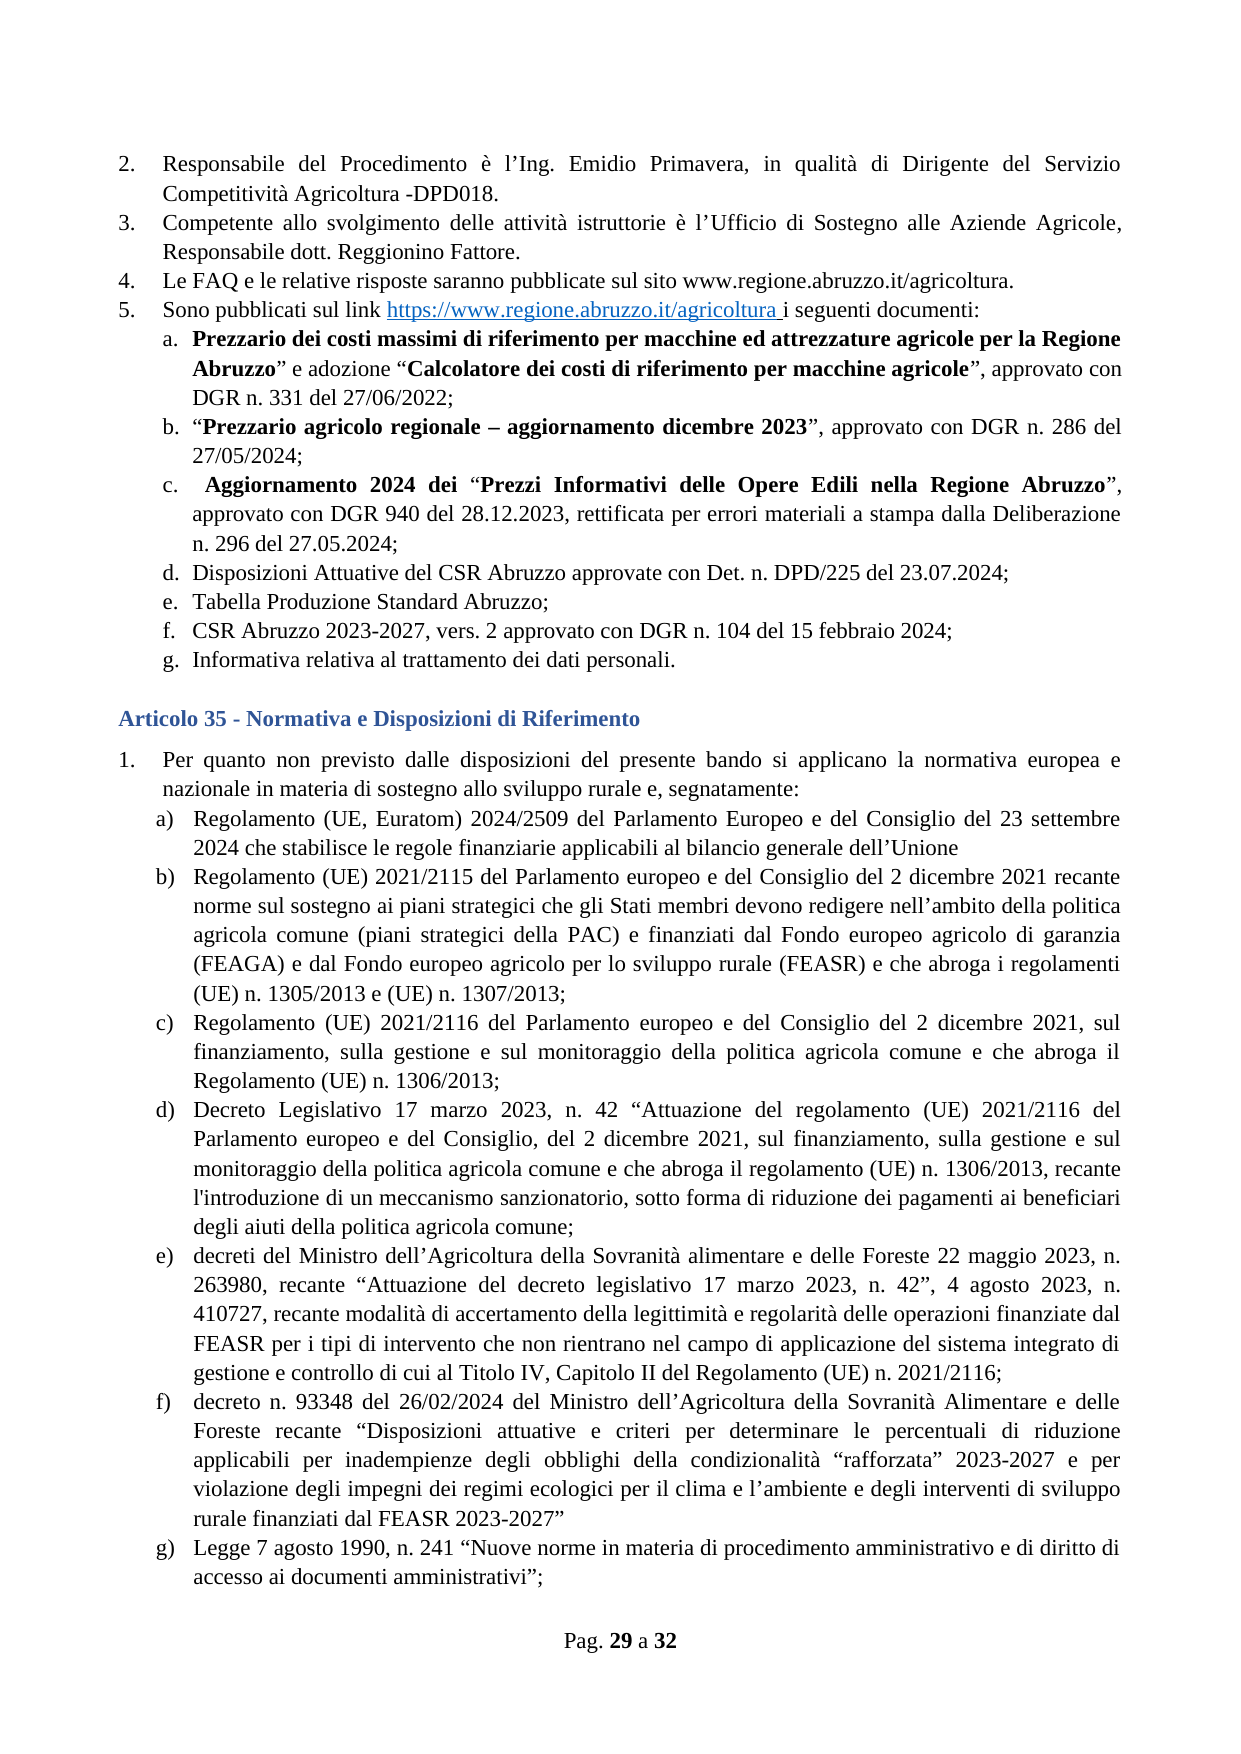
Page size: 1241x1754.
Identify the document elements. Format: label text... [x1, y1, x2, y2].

list Responsabile del Procedimento è l’Ing. Emidio Primavera, in qualità di Dirigente del Servizio Competitività Agricoltura -DPD018. [118, 148, 1122, 206]
list Legge 7 agosto 1990, n. 241 “Nuove norme in materia di procedimento amministrativo e di diritto di accesso ai documenti amministrativi”; [156, 1531, 1122, 1589]
list Disposizioni Attuative del CSR Abruzzo approvate con Det. n. DPD/225 del 23.07.2024; [162, 556, 1122, 585]
list Regolamento (UE, Euratom) 2024/2509 del Parlamento Europeo e del Consiglio del 23 settembre 2024 che stabilisce le regole finanziarie applicabili al bilancio generale dell’Unione [156, 802, 1122, 860]
list Informativa relativa al trattamento dei dati personali. [162, 643, 1122, 673]
list decreto n. 93348 del 26/02/2024 del Ministro dell’Agricoltura della Sovranità Alimentare e delle Foreste recante “Disposizioni attuative e criteri per determinare le percentuali di riduzione applicabili per inadempienze degli obblighi della condizionalità “rafforzata” 2023-2027 e per violazione degli impegni dei regimi ecologici per il clima e l’ambiente e degli interventi di sviluppo rurale finanziati dal FEASR 2023-2027” [156, 1385, 1122, 1531]
list Decreto Legislativo 17 marzo 2023, n. 42 “Attuazione del regolamento (UE) 2021/2116 del Parlamento europeo e del Consiglio, del 2 dicembre 2021, sul finanziamento, sulla gestione e sul monitoraggio della politica agricola comune e che abroga il regolamento (UE) n. 1306/2013, recante l'introduzione di un meccanismo sanzionatorio, sotto forma di riduzione dei pagamenti ai beneficiari degli aiuti della politica agricola comune; [156, 1093, 1122, 1239]
list “Prezzario agricolo regionale – aggiornamento dicembre 2023”, approvato con DGR n. 286 del 27/05/2024; [162, 410, 1122, 468]
list Le FAQ e le relative risposte saranno pubblicate sul sito www.regione.abruzzo.it/agricoltura. [118, 264, 1122, 293]
list Regolamento (UE) 2021/2115 del Parlamento europeo e del Consiglio del 2 dicembre 2021 recante norme sul sostegno ai piani strategici che gli Stati membri devono redigere nell’ambito della politica agricola comune (piani strategici della PAC) e finanziati dal Fondo europeo agricolo di garanzia (FEAGA) e dal Fondo europeo agricolo per lo sviluppo rurale (FEASR) e che abroga i regolamenti (UE) n. 1305/2013 e (UE) n. 1307/2013; [156, 860, 1122, 1006]
list Per quanto non previsto dalle disposizioni del presente bando si applicano la normativa europea e nazionale in materia di sostegno allo sviluppo rurale e, segnatamente: [118, 743, 1122, 802]
list Sono pubblicati sul link https://www.regione.abruzzo.it/agricoltura i seguenti documenti: [118, 293, 1122, 323]
list Tabella Produzione Standard Abruzzo; [162, 585, 1122, 614]
list Aggiornamento 2024 dei “Prezzi Informativi delle Opere Edili nella Regione Abruzzo”, approvato con DGR 940 del 28.12.2023, rettificata per errori materiali a stampa dalla Deliberazione n. 296 del 27.05.2024; [162, 468, 1122, 556]
list Competente allo svolgimento delle attività istruttorie è l’Ufficio di Sostegno alle Aziende Agricole, Responsabile dott. Reggionino Fattore. [118, 206, 1122, 264]
list Prezzario dei costi massimi di riferimento per macchine ed attrezzature agricole per la Regione Abruzzo” e adozione “Calcolatore dei costi di riferimento per macchine agricole”, approvato con DGR n. 331 del 27/06/2022; [162, 323, 1122, 410]
list Regolamento (UE) 2021/2116 del Parlamento europeo e del Consiglio del 2 dicembre 2021, sul finanziamento, sulla gestione e sul monitoraggio della politica agricola comune e che abroga il Regolamento (UE) n. 1306/2013; [156, 1006, 1122, 1093]
subtitle Articolo 35 - Normativa e Disposizioni di Riferimento [118, 702, 1122, 731]
list decreti del Ministro dell’Agricoltura della Sovranità alimentare e delle Foreste 22 maggio 2023, n. 263980, recante “Attuazione del decreto legislativo 17 marzo 2023, n. 42”, 4 agosto 2023, n. 410727, recante modalità di accertamento della legittimità e regolarità delle operazioni finanziate dal FEASR per i tipi di intervento che non rientrano nel campo di applicazione del sistema integrato di gestione e controllo di cui al Titolo IV, Capitolo II del Regolamento (UE) n. 2021/2116; [156, 1239, 1122, 1385]
list CSR Abruzzo 2023-2027, vers. 2 approvato con DGR n. 104 del 15 febbraio 2024; [162, 614, 1122, 643]
